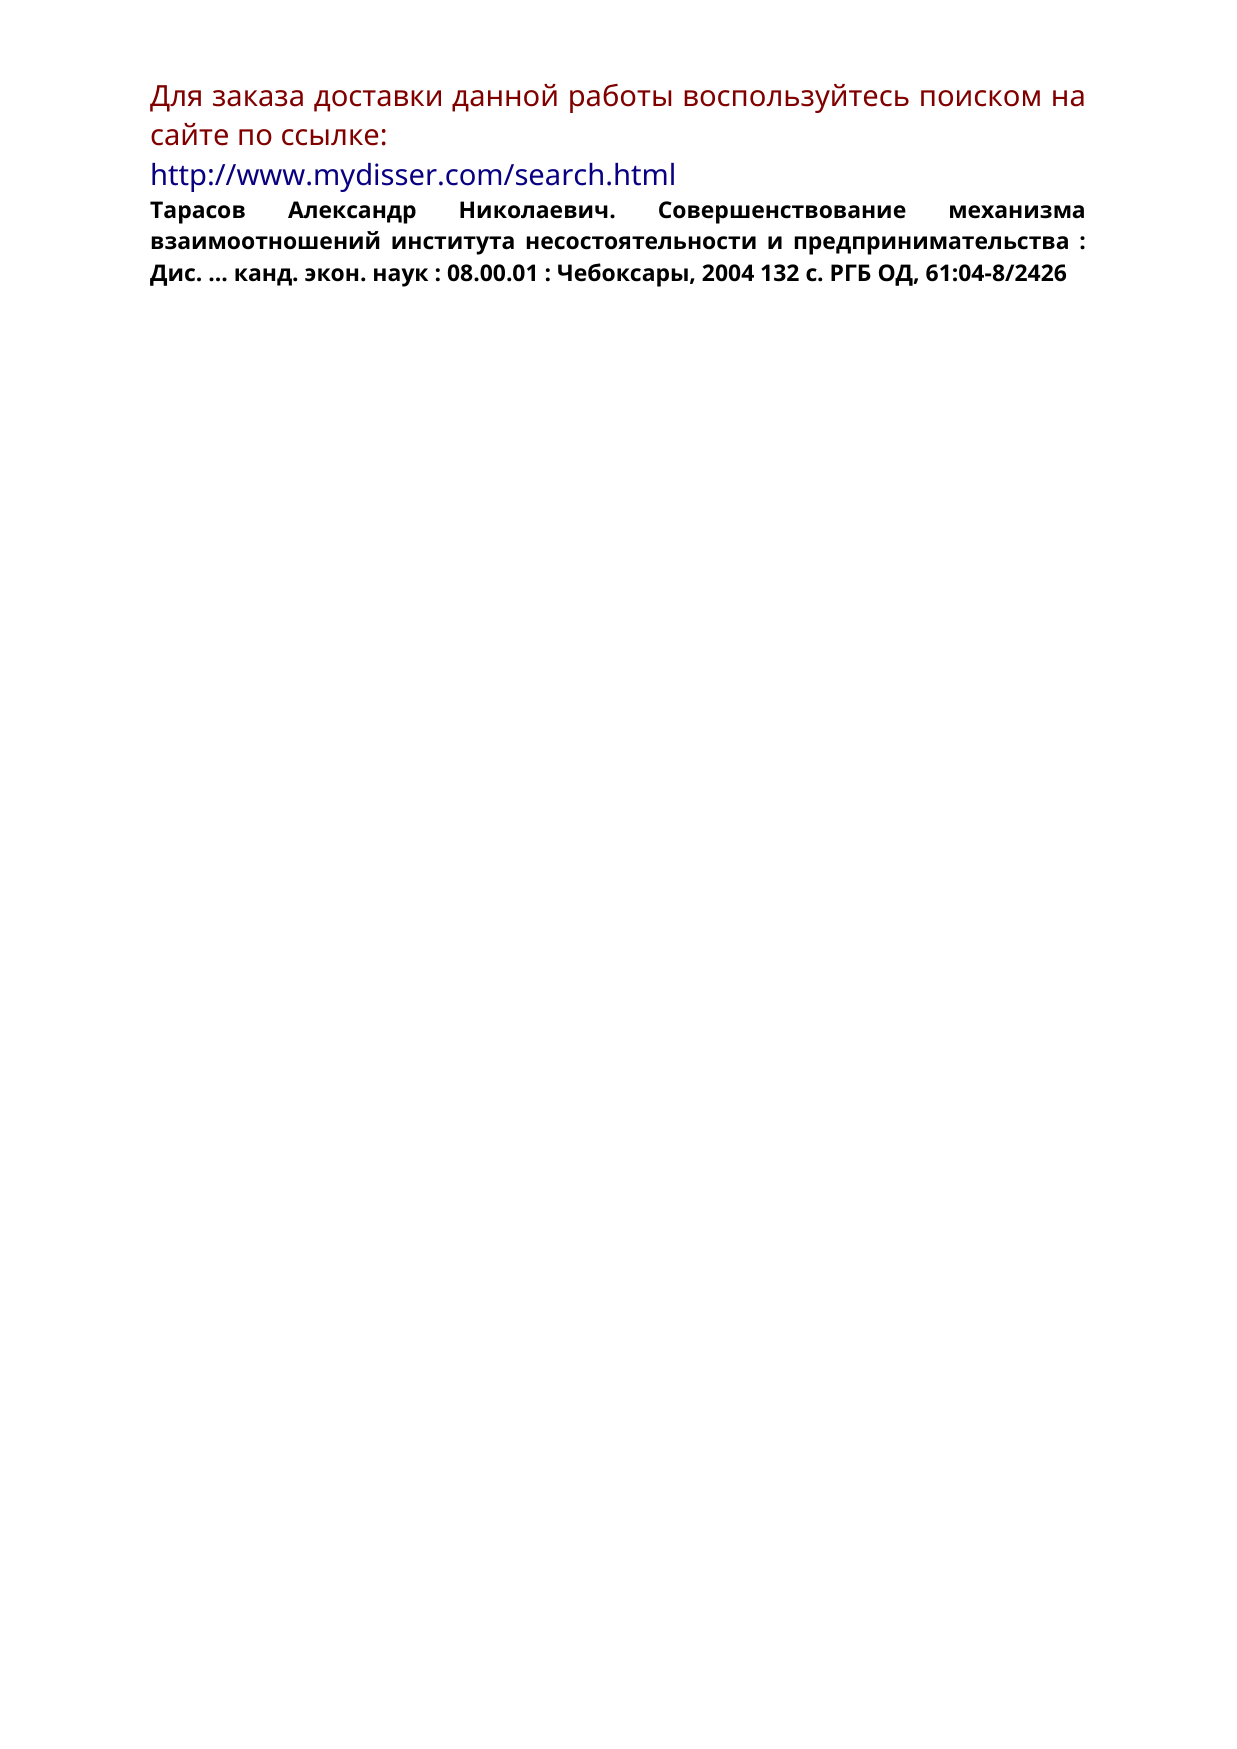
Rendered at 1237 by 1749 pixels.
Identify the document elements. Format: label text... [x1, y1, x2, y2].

text Тарасов Александр Николаевич. Совершенствование механизма взаимоотношений института несостоятельности и предпринимательства : Дис. ... канд. экон. наук : 08.00.01 : Чебоксары, 2004 132 c. РГБ ОД, 61:04-8/2426 [150, 194, 1086, 288]
